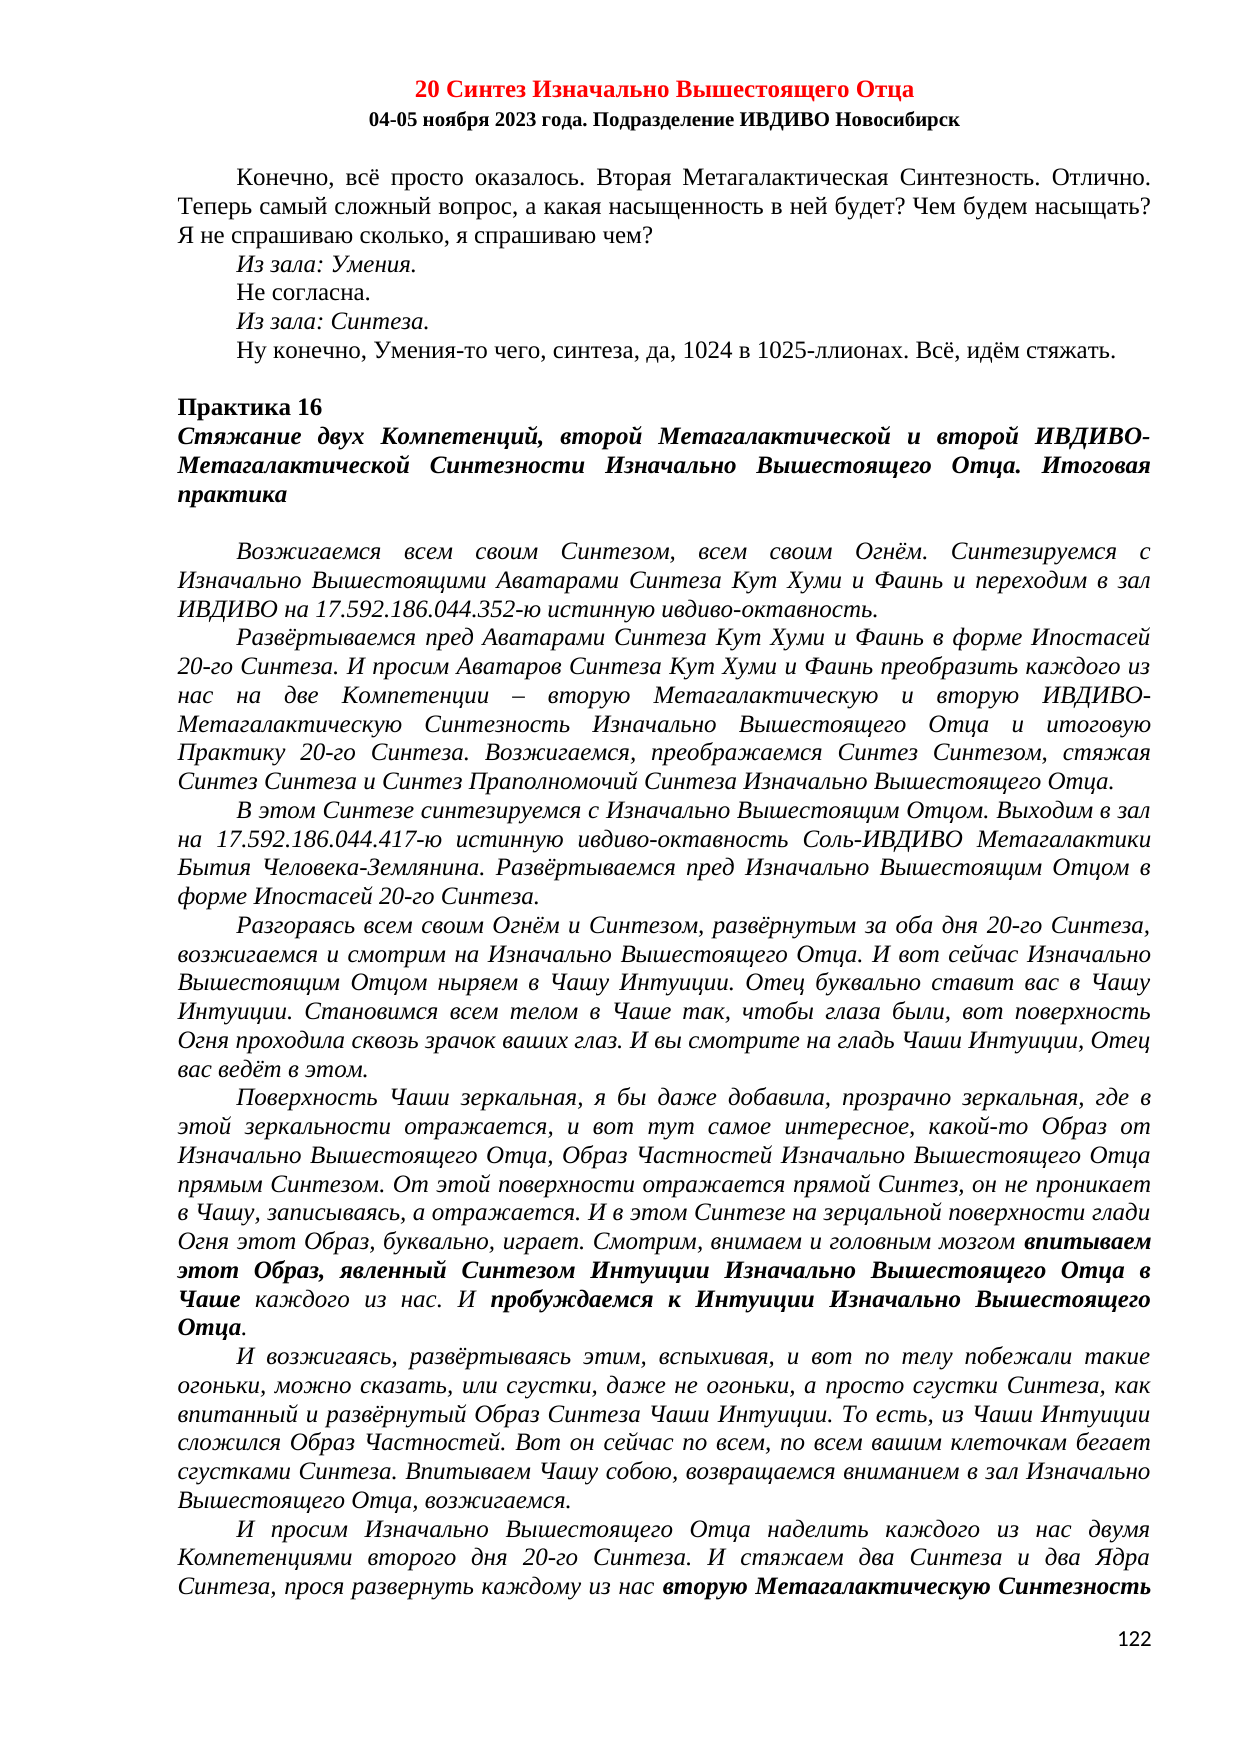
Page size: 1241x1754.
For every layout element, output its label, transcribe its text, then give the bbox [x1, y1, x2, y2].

text Конечно, всё просто оказалось. Вторая Метагалактическая Синтезность. Отлично. Теперь самый сложный вопрос, а какая насыщенность в ней будет? Чем будем насыщать? Я не спрашиваю сколько, я спрашиваю чем? [177, 162, 1152, 249]
text Возжигаемся всем своим Синтезом, всем своим Огнём. Синтезируемся с Изначально Вышестоящими Аватарами Синтеза Кут Хуми и Фаинь и переходим в зал ИВДИВО на 17.592.186.044.352-ю истинную ивдиво-октавность. [177, 536, 1152, 622]
text Из зала: Умения. [177, 249, 1152, 277]
text Из зала: Синтеза. [177, 306, 1152, 335]
text В этом Синтезе синтезируемся с Изначально Вышестоящим Отцом. Выходим в зал на 17.592.186.044.417-ю истинную ивдиво-октавность Соль-ИВДИВО Метагалактики Бытия Человека-Землянина. Развёртываемся пред Изначально Вышестоящим Отцом в форме Ипостасей 20-го Синтеза. [177, 795, 1152, 910]
subtitle Практика 16 [177, 392, 1152, 421]
subtitle Стяжание двух Компетенций, второй Метагалактической и второй ИВДИВО-Метагалактической Синтезности Изначально Вышестоящего Отца. Итоговая практика [177, 421, 1152, 507]
text Не согласна. [177, 277, 1152, 306]
text Разгораясь всем своим Огнём и Синтезом, развёрнутым за оба дня 20-го Синтеза, возжигаемся и смотрим на Изначально Вышестоящего Отца. И вот сейчас Изначально Вышестоящим Отцом ныряем в Чашу Интуиции. Отец буквально ставит вас в Чашу Интуиции. Становимся всем телом в Чаше так, чтобы глаза были, вот поверхность Огня проходила сквозь зрачок ваших глаз. И вы смотрите на гладь Чаши Интуиции, Отец вас ведёт в этом. [177, 910, 1152, 1082]
text Ну конечно, Умения-то чего, синтеза, да, 1024 в 1025-ллионах. Всё, идём стяжать. [177, 335, 1152, 364]
text И возжигаясь, развёртываясь этим, вспыхивая, и вот по телу побежали такие огоньки, можно сказать, или сгустки, даже не огоньки, а просто сгустки Синтеза, как впитанный и развёрнутый Образ Синтеза Чаши Интуиции. То есть, из Чаши Интуиции сложился Образ Частностей. Вот он сейчас по всем, по всем вашим клеточкам бегает сгустками Синтеза. Впитываем Чашу собою, возвращаемся вниманием в зал Изначально Вышестоящего Отца, возжигаемся. [177, 1341, 1152, 1514]
text Развёртываемся пред Аватарами Синтеза Кут Хуми и Фаинь в форме Ипостасей 20-го Синтеза. И просим Аватаров Синтеза Кут Хуми и Фаинь преобразить каждого из нас на две Компетенции – вторую Метагалактическую и вторую ИВДИВО-Метагалактическую Синтезность Изначально Вышестоящего Отца и итоговую Практику 20-го Синтеза. Возжигаемся, преображаемся Синтез Синтезом, стяжая Синтез Синтеза и Синтез Праполномочий Синтеза Изначально Вышестоящего Отца. [177, 622, 1152, 795]
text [177, 1514, 1152, 1600]
text Поверхность Чаши зеркальная, я бы даже добавила, прозрачно зеркальная, где в этой зеркальности отражается, и вот тут самое интересное, какой-то Образ от Изначально Вышестоящего Отца, Образ Частностей Изначально Вышестоящего Отца прямым Синтезом. От этой поверхности отражается прямой Синтез, он не проникает в Чашу, записываясь, а отражается. И в этом Синтезе на зерцальной поверхности глади Огня этот Образ, буквально, играет. Смотрим, внимаем и головным мозгом впитываем этот Образ, явленный Синтезом Интуиции Изначально Вышестоящего Отца в Чаше каждого из нас. И пробуждаемся к Интуиции Изначально Вышестоящего Отца. [177, 1082, 1152, 1341]
